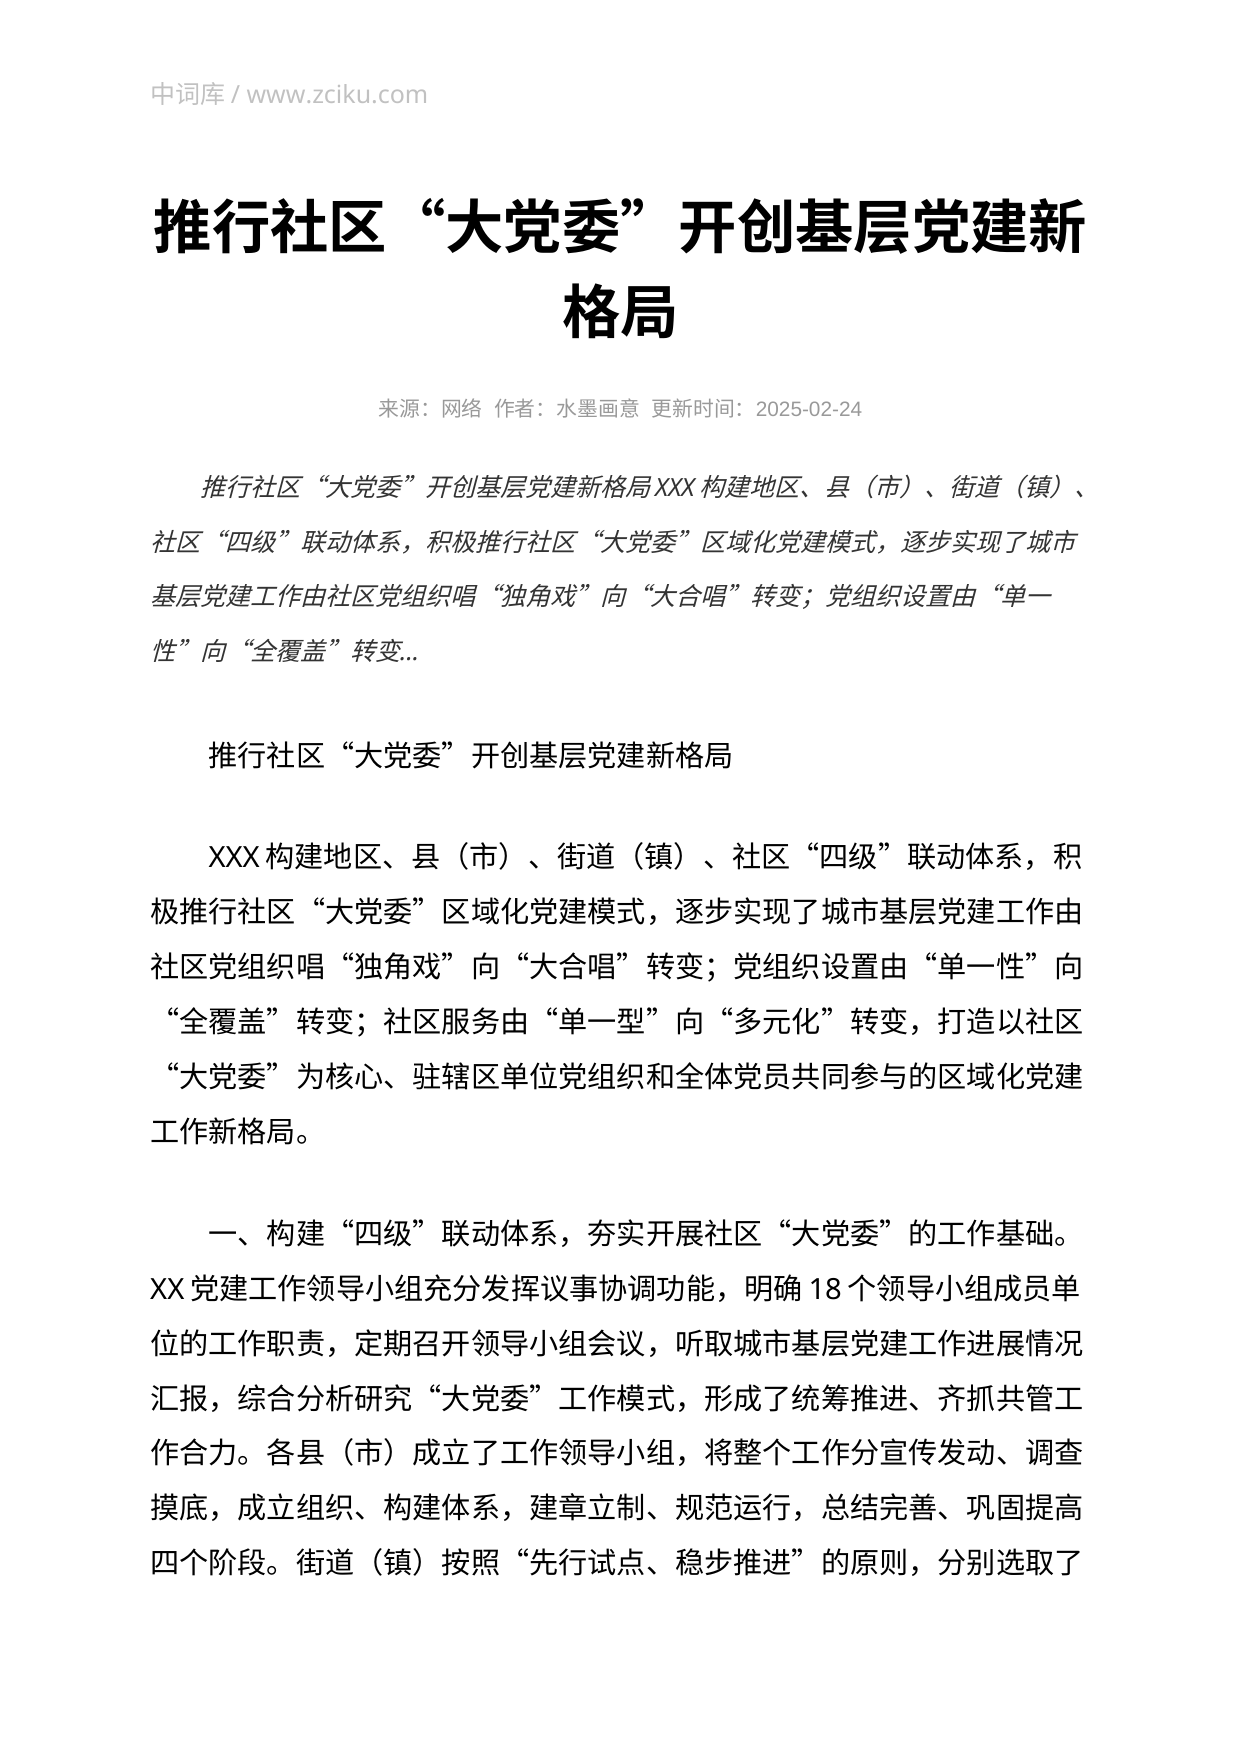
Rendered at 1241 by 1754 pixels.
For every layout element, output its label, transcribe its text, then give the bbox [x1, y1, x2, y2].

subtitle 推行社区“大党委”开创基层党建新格局 [150, 181, 1090, 350]
text 推行社区“大党委”开创基层党建新格局 [150, 732, 1090, 774]
text 推行社区“大党委”开创基层党建新格局XXX构建地区、县（市）、街道（镇）、社区“四级”联动体系，积极推行社区“大党委”区域化党建模式，逐步实现了城市基层党建工作由社区党组织唱“独角戏”向“大合唱”转变；党组织设置由“单一性”向“全覆盖”转变... [150, 468, 1090, 667]
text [150, 1210, 1090, 1582]
text XXX构建地区、县（市）、街道（镇）、社区“四级”联动体系，积极推行社区“大党委”区域化党建模式，逐步实现了城市基层党建工作由社区党组织唱“独角戏”向“大合唱”转变；党组织设置由“单一性”向“全覆盖”转变；社区服务由“单一型”向“多元化”转变，打造以社区“大党委”为核心、驻辖区单位党组织和全体党员共同参与的区域化党建工作新格局。 [150, 834, 1090, 1151]
text 来源：网络 作者：水墨画意 更新时间：2025-02-24 [150, 397, 1090, 421]
